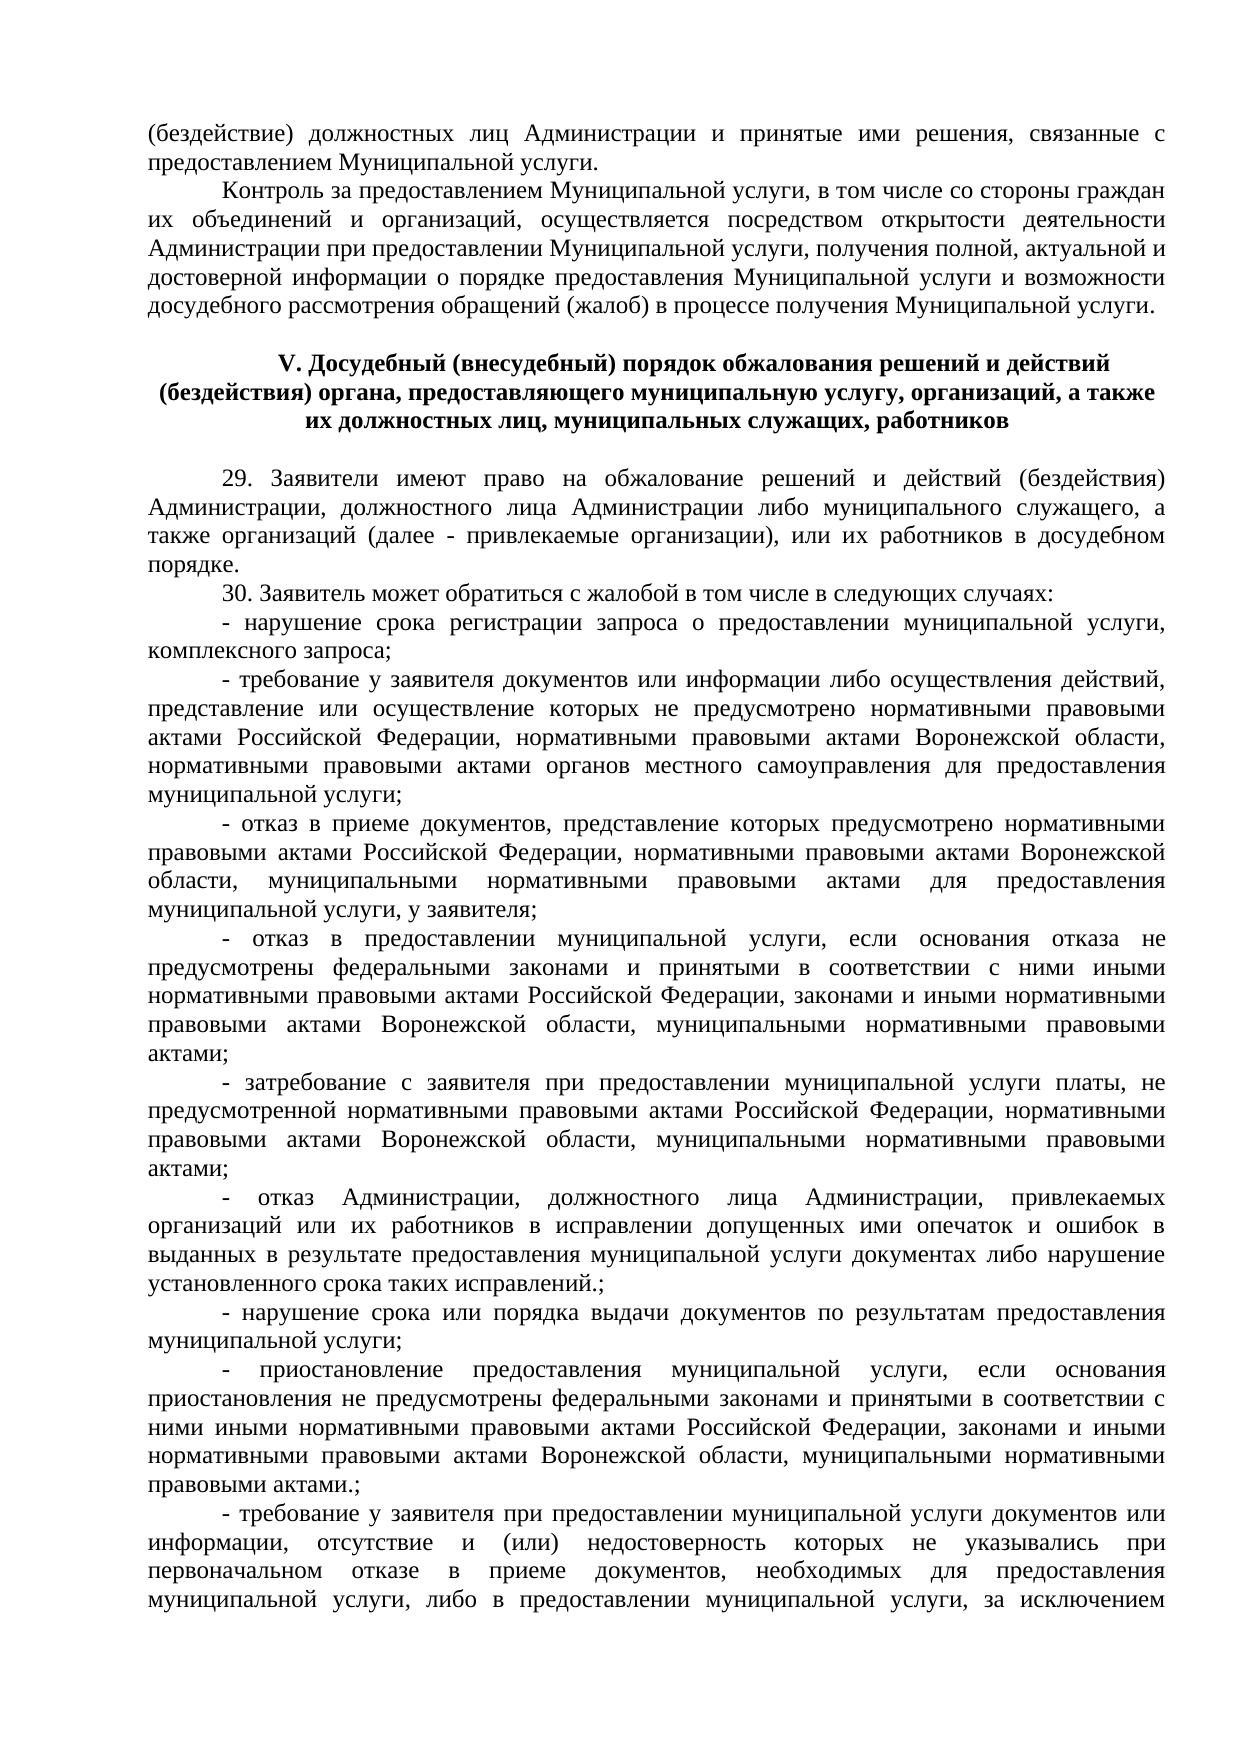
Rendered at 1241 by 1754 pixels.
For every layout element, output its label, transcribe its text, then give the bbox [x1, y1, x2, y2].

text - отказ в приеме документов, представление которых предусмотрено нормативными правовыми актами Российской Федерации, нормативными правовыми актами Воронежской области, муниципальными нормативными правовыми актами для предоставления муниципальной услуги, у заявителя; [148, 808, 1167, 923]
text - затребование с заявителя при предоставлении муниципальной услуги платы, не предусмотренной нормативными правовыми актами Российской Федерации, нормативными правовыми актами Воронежской области, муниципальными нормативными правовыми актами; [148, 1067, 1167, 1182]
text 30. Заявитель может обратиться с жалобой в том числе в следующих случаях: [148, 578, 1167, 607]
text V. Досудебный (внесудебный) порядок обжалования решений и действий (бездействия) органа, предоставляющего муниципальную услугу, организаций, а также их должностных лиц, муниципальных служащих, работников [148, 348, 1167, 434]
text - отказ Администрации, должностного лица Администрации, привлекаемых организаций или их работников в исправлении допущенных ими опечаток и ошибок в выданных в результате предоставления муниципальной услуги документах либо нарушение установленного срока таких исправлений.; [148, 1182, 1167, 1297]
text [148, 1498, 1167, 1613]
text - нарушение срока или порядка выдачи документов по результатам предоставления муниципальной услуги; [148, 1297, 1167, 1354]
text - отказ в предоставлении муниципальной услуги, если основания отказа не предусмотрены федеральными законами и принятыми в соответствии с ними иными нормативными правовыми актами Российской Федерации, законами и иными нормативными правовыми актами Воронежской области, муниципальными нормативными правовыми актами; [148, 923, 1167, 1067]
text - требование у заявителя документов или информации либо осуществления действий, представление или осуществление которых не предусмотрено нормативными правовыми актами Российской Федерации, нормативными правовыми актами Воронежской области, нормативными правовыми актами органов местного самоуправления для предоставления муниципальной услуги; [148, 664, 1167, 808]
text - приостановление предоставления муниципальной услуги, если основания приостановления не предусмотрены федеральными законами и принятыми в соответствии с ними иными нормативными правовыми актами Российской Федерации, законами и иными нормативными правовыми актами Воронежской области, муниципальными нормативными правовыми актами.; [148, 1354, 1167, 1498]
text 29. Заявители имеют право на обжалование решений и действий (бездействия) Администрации, должностного лица Администрации либо муниципального служащего, а также организаций (далее - привлекаемые организации), или их работников в досудебном порядке. [148, 463, 1167, 578]
text Контроль за предоставлением Муниципальной услуги, в том числе со стороны граждан их объединений и организаций, осуществляется посредством открытости деятельности Администрации при предоставлении Муниципальной услуги, получения полной, актуальной и достоверной информации о порядке предоставления Муниципальной услуги и возможности досудебного рассмотрения обращений (жалоб) в процессе получения Муниципальной услуги. [148, 176, 1167, 319]
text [148, 118, 1167, 176]
text - нарушение срока регистрации запроса о предоставлении муниципальной услуги, комплексного запроса; [148, 607, 1167, 664]
